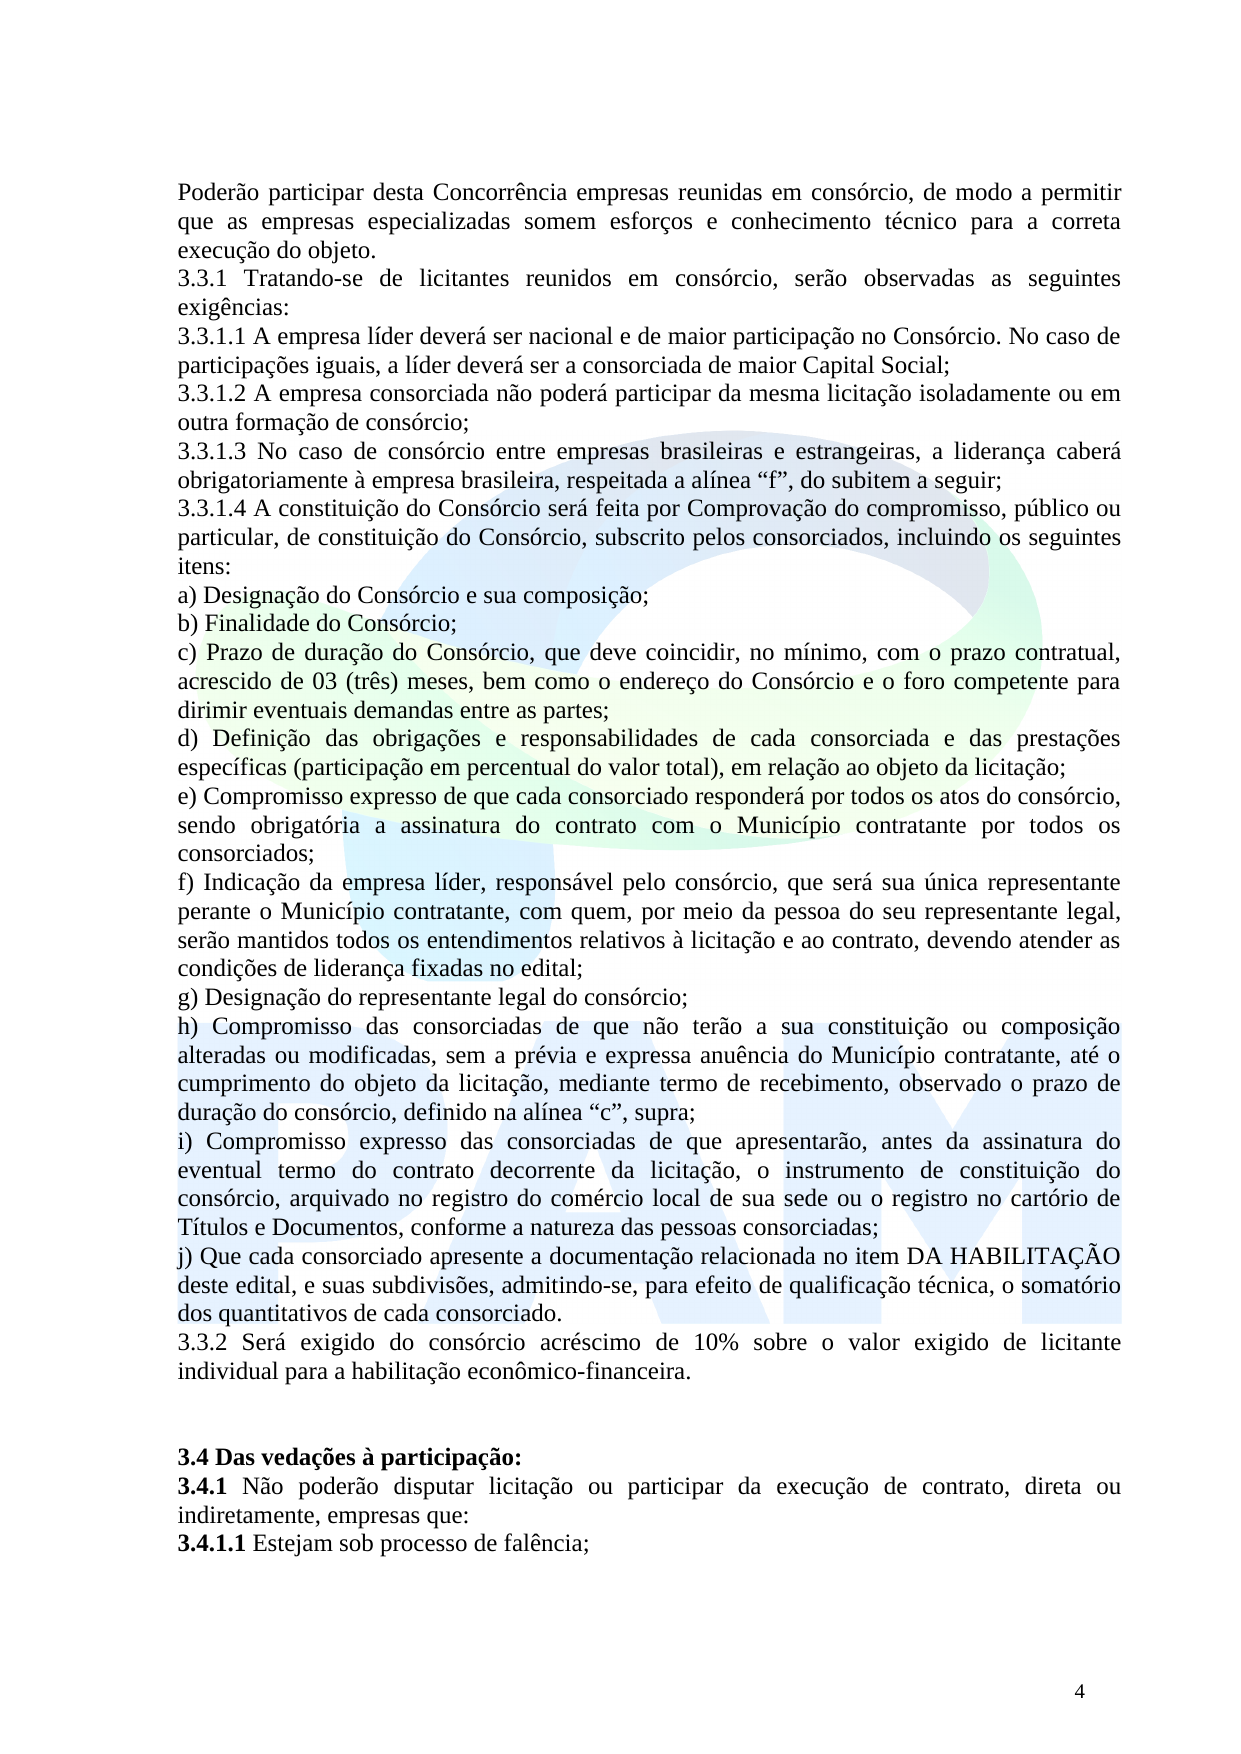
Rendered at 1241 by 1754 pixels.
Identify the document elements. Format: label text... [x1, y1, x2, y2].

text 3.4 Das vedações à participação: [177, 1442, 1122, 1471]
text Poderão participar desta Concorrência empresas reunidas em consórcio, de modo a permitir que as empresas especializadas somem esforços e conhecimento técnico para a correta execução do objeto. [177, 177, 1122, 263]
text 3.3.1 Tratando-se de licitantes reunidos em consórcio, serão observadas as seguintes exigências: [177, 263, 1122, 321]
text 3.4.1.1 Estejam sob processo de falência; [177, 1528, 1122, 1557]
text 3.4.1 Não poderão disputar licitação ou participar da execução de contrato, direta ou indiretamente, empresas que: [177, 1471, 1122, 1528]
text f) Indicação da empresa líder, responsável pelo consórcio, que será sua única representante perante o Município contratante, com quem, por meio da pessoa do seu representante legal, serão mantidos todos os entendimentos relativos à licitação e ao contrato, devendo atender as condições de liderança fixadas no edital; [177, 867, 1122, 982]
text h) Compromisso das consorciadas de que não terão a sua constituição ou composição alteradas ou modificadas, sem a prévia e expressa anuência do Município contratante, até o cumprimento do objeto da licitação, mediante termo de recebimento, observado o prazo de duração do consórcio, definido na alínea “c”, supra; [177, 1011, 1122, 1126]
text i) Compromisso expresso das consorciadas de que apresentarão, antes da assinatura do eventual termo do contrato decorrente da licitação, o instrumento de constituição do consórcio, arquivado no registro do comércio local de sua sede ou o registro no cartório de Títulos e Documentos, conforme a natureza das pessoas consorciadas; [177, 1126, 1122, 1241]
text 3.3.2 Será exigido do consórcio acréscimo de 10% sobre o valor exigido de licitante individual para a habilitação econômico-financeira. [177, 1327, 1122, 1385]
text g) Designação do representante legal do consórcio; [177, 982, 1122, 1011]
text 3.3.1.1 A empresa líder deverá ser nacional e de maior participação no Consórcio. No caso de participações iguais, a líder deverá ser a consorciada de maior Capital Social; [177, 321, 1122, 378]
text 3.3.1.3 No caso de consórcio entre empresas brasileiras e estrangeiras, a liderança caberá obrigatoriamente à empresa brasileira, respeitada a alínea “f”, do subitem a seguir; [177, 436, 1122, 493]
text b) Finalidade do Consórcio; [177, 608, 1122, 637]
text j) Que cada consorciado apresente a documentação relacionada no item DA HABILITAÇÃO deste edital, e suas subdivisões, admitindo-se, para efeito de qualificação técnica, o somatório dos quantitativos de cada consorciado. [177, 1241, 1122, 1327]
text e) Compromisso expresso de que cada consorciado responderá por todos os atos do consórcio, sendo obrigatória a assinatura do contrato com o Município contratante por todos os consorciados; [177, 781, 1122, 867]
text d) Definição das obrigações e responsabilidades de cada consorciada e das prestações específicas (participação em percentual do valor total), em relação ao objeto da licitação; [177, 723, 1122, 781]
text c) Prazo de duração do Consórcio, que deve coincidir, no mínimo, com o prazo contratual, acrescido de 03 (três) meses, bem como o endereço do Consórcio e o foro competente para dirimir eventuais demandas entre as partes; [177, 637, 1122, 723]
text 3.3.1.2 A empresa consorciada não poderá participar da mesma licitação isoladamente ou em outra formação de consórcio; [177, 378, 1122, 436]
text a) Designação do Consórcio e sua composição; [177, 580, 1122, 608]
text 3.3.1.4 A constituição do Consórcio será feita por Comprovação do compromisso, público ou particular, de constituição do Consórcio, subscrito pelos consorciados, incluindo os seguintes itens: [177, 493, 1122, 580]
